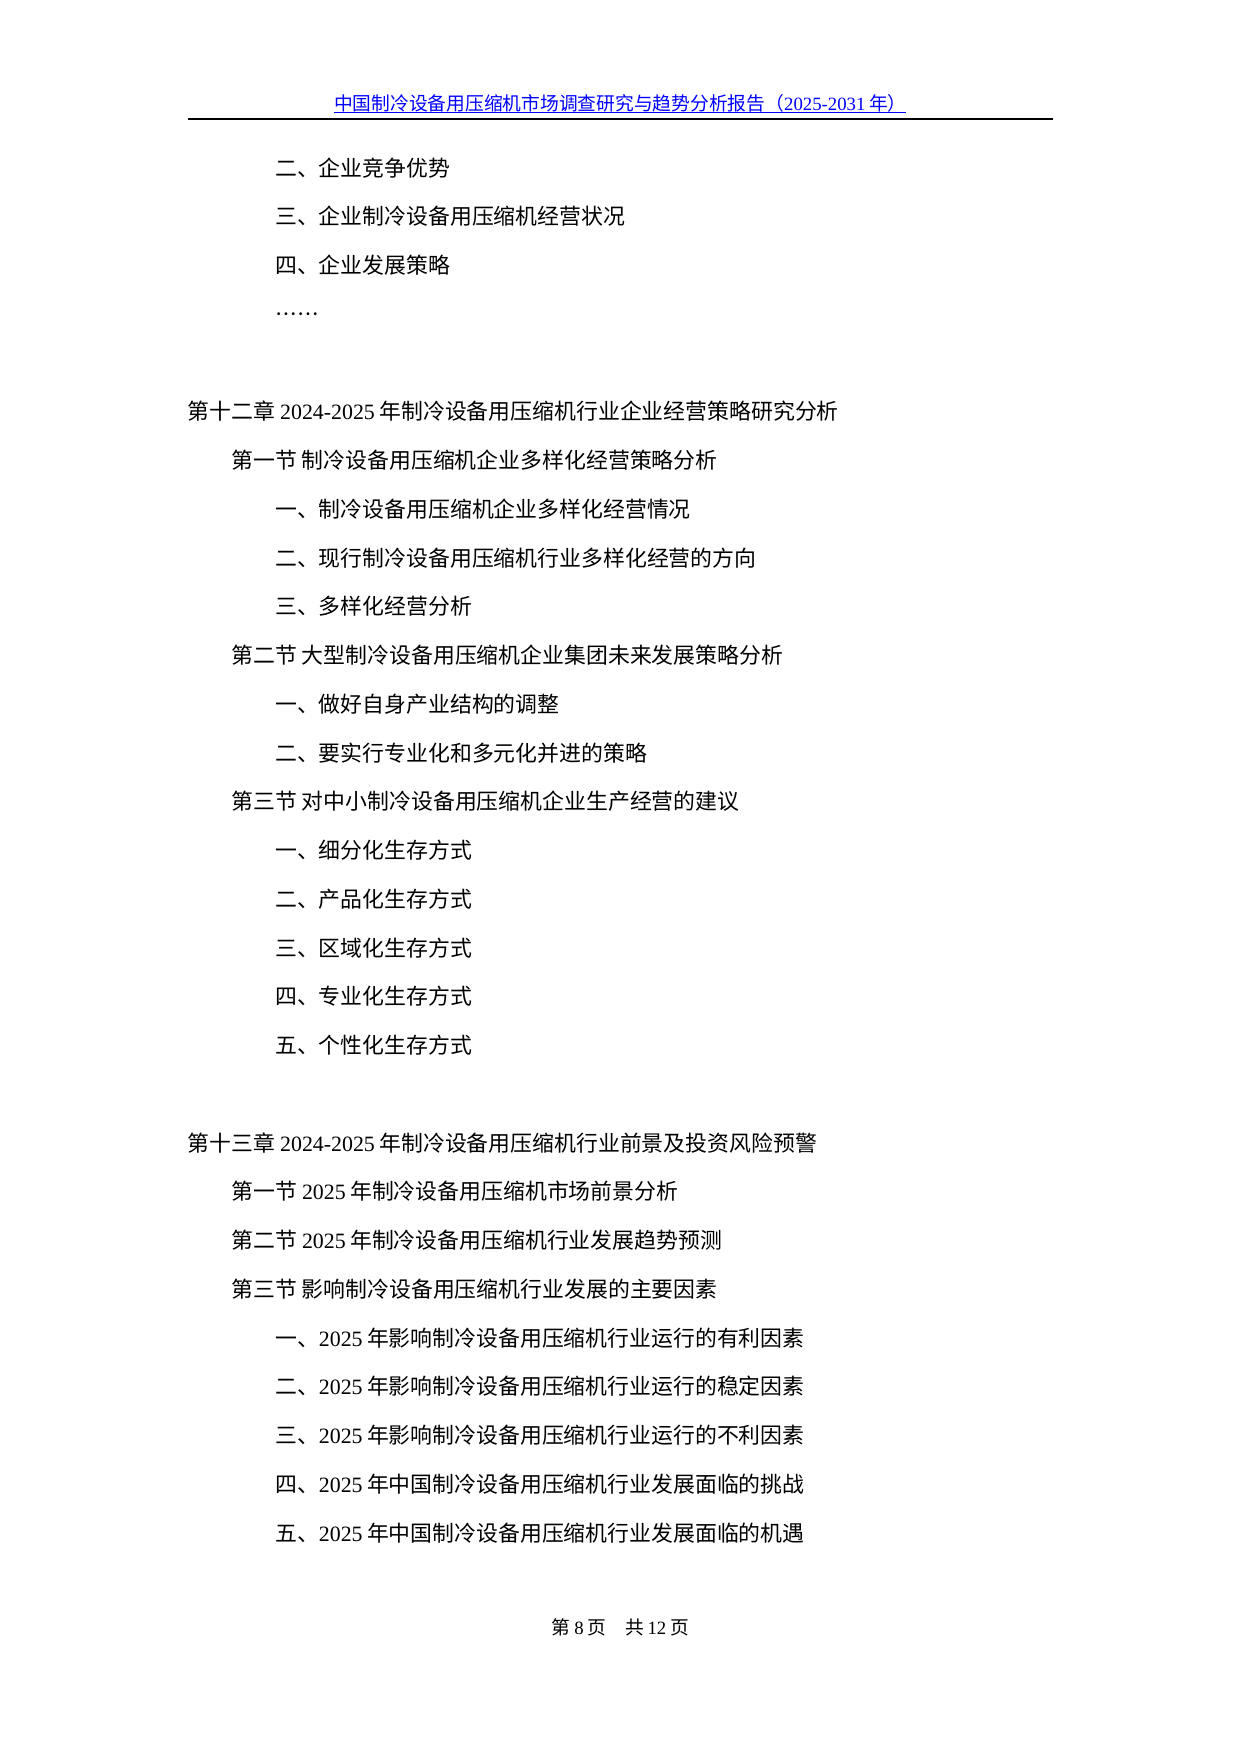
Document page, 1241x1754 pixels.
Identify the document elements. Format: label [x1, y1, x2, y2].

text [187, 150, 1053, 1548]
